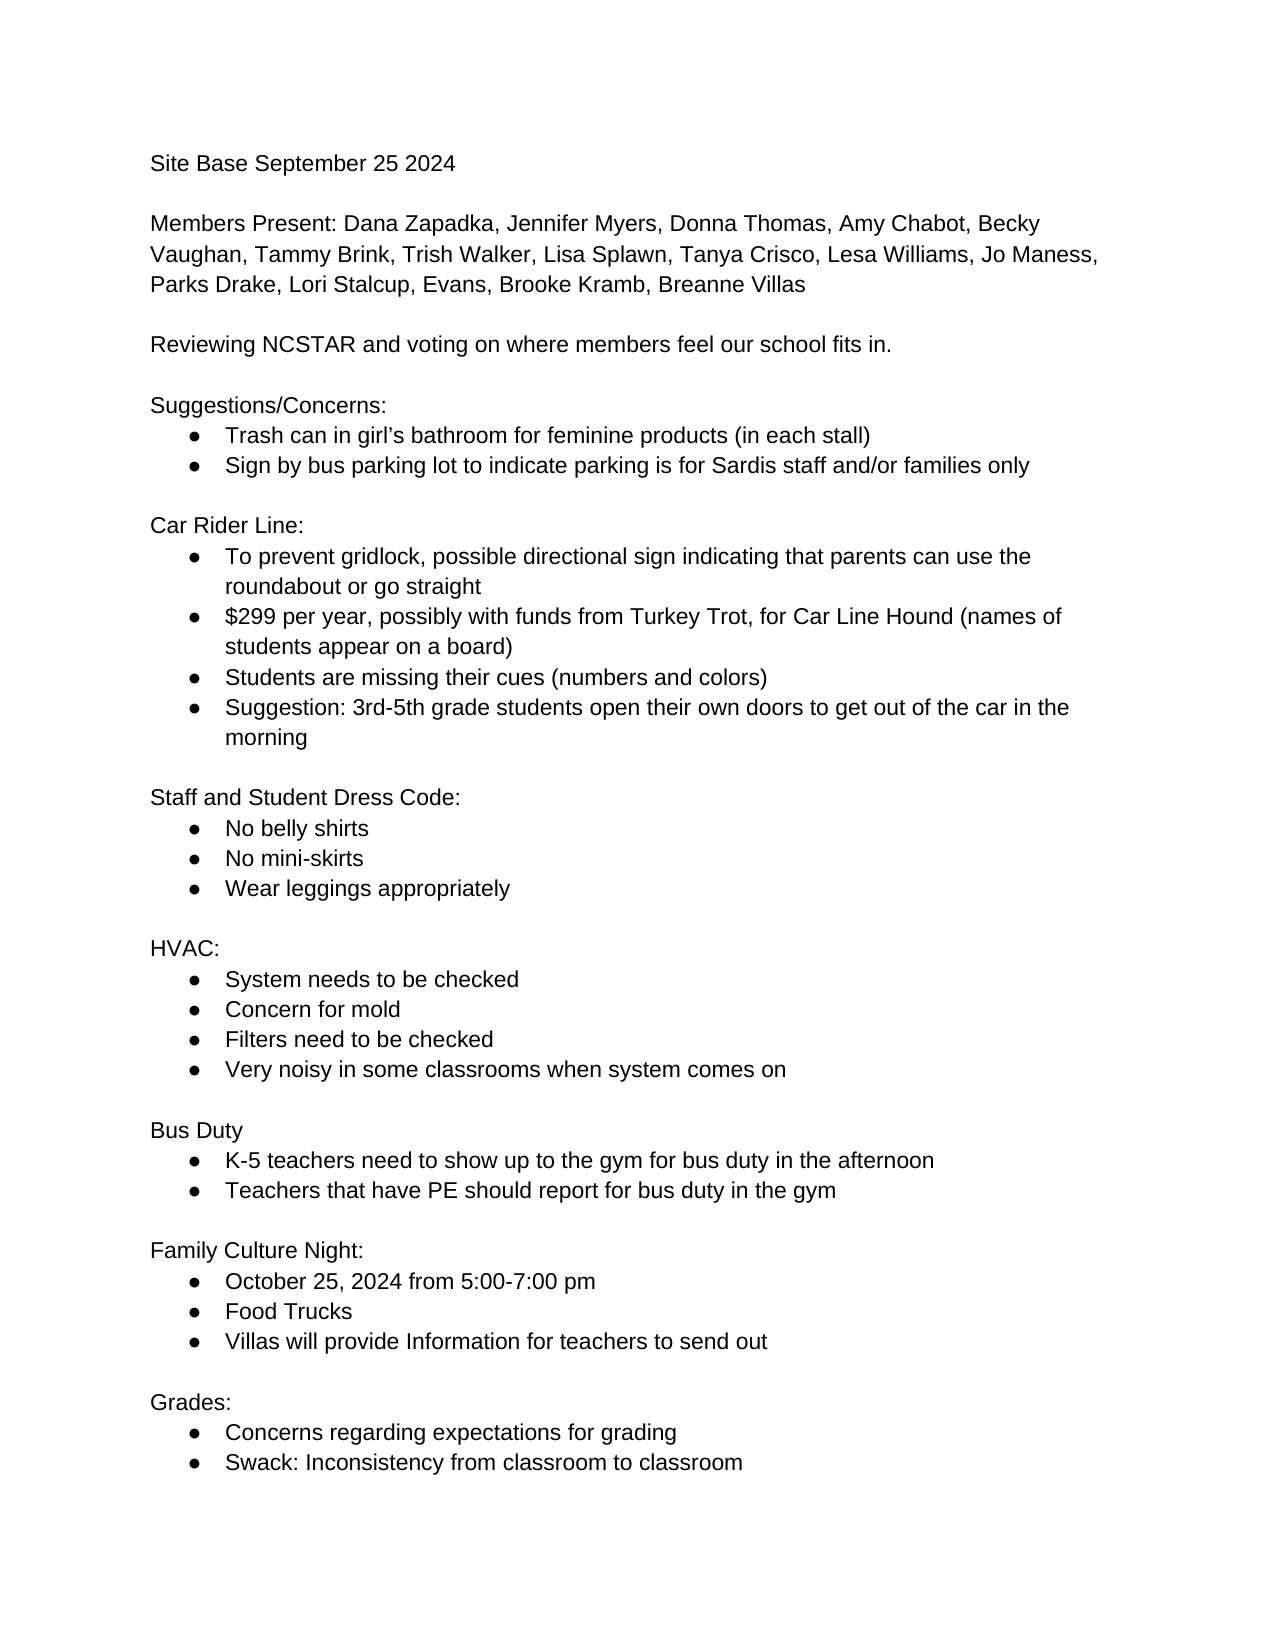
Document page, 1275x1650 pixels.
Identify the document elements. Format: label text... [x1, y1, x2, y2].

list Sign by bus parking lot to indicate parking is for Sardis staff and/or families only [187, 452, 1125, 478]
list To prevent gridlock, possible directional sign indicating that parents can use the roundabout or go straight [187, 543, 1125, 599]
text Reviewing NCSTAR and voting on where members feel our school fits in. [150, 331, 1125, 358]
list Students are missing their cues (numbers and colors) [187, 663, 1125, 690]
list $299 per year, possibly with funds from Turkey Trot, for Car Line Hound (names of students appear on a board) [187, 603, 1125, 660]
list No belly shirts [187, 814, 1125, 841]
list Very noisy in some classrooms when system comes on [187, 1056, 1125, 1083]
list Filters need to be checked [187, 1026, 1125, 1052]
list Suggestion: 3rd-5th grade students open their own doors to get out of the car in the morning [187, 694, 1125, 750]
text HVAC: [150, 935, 1125, 962]
list System needs to be checked [187, 966, 1125, 992]
list Swack: Inconsistency from classroom to classroom [187, 1449, 1125, 1475]
list Villas will provide Information for teachers to send out [187, 1328, 1125, 1354]
list Concern for mold [187, 996, 1125, 1022]
list Trash can in girl’s bathroom for feminine products (in each stall) [187, 422, 1125, 448]
text Family Culture Night: [150, 1237, 1125, 1264]
text Suggestions/Concerns: [150, 392, 1125, 418]
list Wear leggings appropriately [187, 875, 1125, 901]
text Site Base September 25 2024 [150, 150, 1125, 176]
text Staff and Student Dress Code: [150, 784, 1125, 811]
list Concerns regarding expectations for grading [187, 1419, 1125, 1445]
list October 25, 2024 from 5:00-7:00 pm [187, 1268, 1125, 1294]
text Members Present: Dana Zapadka, Jennifer Myers, Donna Thomas, Amy Chabot, Becky Vaughan, Tammy Brink, Trish Walker, Lisa Splawn, Tanya Crisco, Lesa Williams, Jo Maness, Parks Drake, Lori Stalcup, Evans, Brooke Kramb, Breanne Villas [150, 210, 1125, 297]
text Car Rider Line: [150, 512, 1125, 539]
text Grades: [150, 1388, 1125, 1415]
list K-5 teachers need to show up to the gym for bus duty in the afternoon [187, 1147, 1125, 1173]
list Food Trucks [187, 1298, 1125, 1324]
text Bus Duty [150, 1117, 1125, 1143]
list No mini-skirts [187, 845, 1125, 871]
list Teachers that have PE should report for bus duty in the gym [187, 1177, 1125, 1203]
